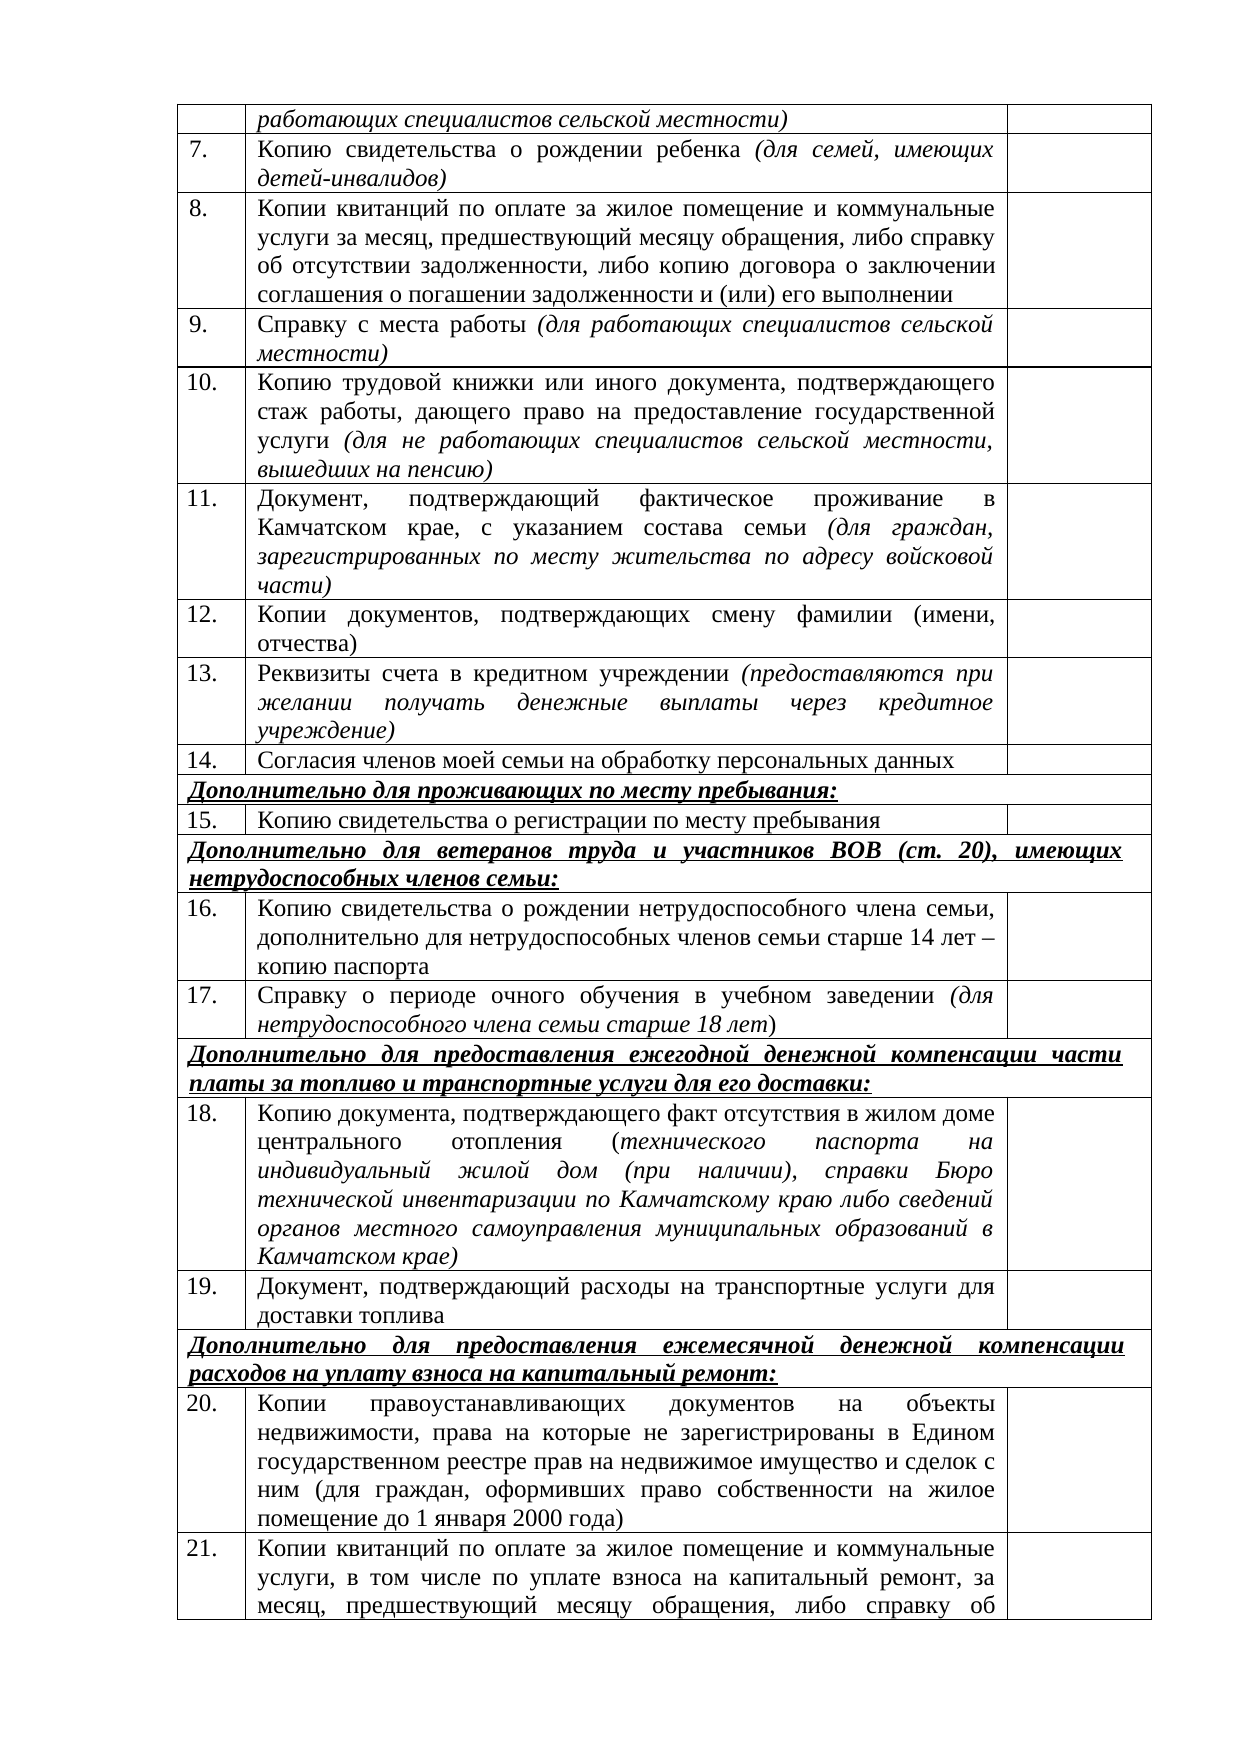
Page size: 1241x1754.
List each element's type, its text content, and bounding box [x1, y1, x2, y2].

table_cell [1008, 745, 1151, 774]
table_cell 21. [178, 1533, 245, 1619]
table_cell Копию документа, подтверждающего факт отсутствия в жилом доме центрального отопления (технического паспорта на индивидуальный жилой дом (при наличии), справки Бюро технической инвентаризации по Камчатскому краю либо сведений органов местного самоуправления муниципальных образований в Камчатском крае) [246, 1098, 1007, 1270]
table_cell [246, 1533, 1007, 1619]
table_cell 12. [178, 600, 245, 657]
table_cell [1008, 658, 1151, 744]
table_cell Дополнительно для ветеранов труда и участников ВОВ (ст. 20), имеющих нетрудоспособных членов семьи: [178, 835, 1151, 892]
table_cell 19. [178, 1271, 245, 1329]
table_cell Реквизиты счета в кредитном учреждении (предоставляются при желании получать денежные выплаты через кредитное учреждение) [246, 658, 1007, 744]
table_cell [1008, 805, 1151, 834]
table_cell [1008, 309, 1151, 366]
table_cell Документ, подтверждающий фактическое проживание в Камчатском крае, с указанием состава семьи (для граждан, зарегистрированных по месту жительства по адресу войсковой части) [246, 484, 1007, 598]
table_cell Копию трудовой книжки или иного документа, подтверждающего стаж работы, дающего право на предоставление государственной услуги (для не работающих специалистов сельской местности, вышедших на пенсию) [246, 368, 1007, 482]
table_cell 16. [178, 893, 245, 979]
table_cell Дополнительно для предоставления ежемесячной денежной компенсации расходов на уплату взноса на капитальный ремонт: [178, 1330, 1151, 1387]
table_cell 15. [178, 805, 245, 834]
table_cell [1008, 484, 1151, 598]
table_cell [1008, 1533, 1151, 1619]
table_cell 11. [178, 484, 245, 598]
table_cell Копию свидетельства о рождении нетрудоспособного члена семьи, дополнительно для нетрудоспособных членов семьи старше 14 лет – копию паспорта [246, 893, 1007, 979]
table_cell 14. [178, 745, 245, 774]
table_cell Дополнительно для проживающих по месту пребывания: [178, 775, 1151, 804]
table_cell 17. [178, 981, 245, 1038]
table_cell 20. [178, 1388, 245, 1532]
table_cell Документ, подтверждающий расходы на транспортные услуги для доставки топлива [246, 1271, 1007, 1329]
table_cell Справку с места работы (для работающих специалистов сельской местности) [246, 309, 1007, 366]
table_cell [1008, 1098, 1151, 1270]
table_cell [1008, 105, 1151, 133]
table_cell 9. [178, 309, 245, 366]
table_cell [1008, 600, 1151, 657]
table_cell Копии квитанций по оплате за жилое помещение и коммунальные услуги за месяц, предшествующий месяцу обращения, либо справку об отсутствии задолженности, либо копию договора о заключении соглашения о погашении задолженности и (или) его выполнении [246, 193, 1007, 308]
table_cell Копии правоустанавливающих документов на объекты недвижимости, права на которые не зарегистрированы в Едином государственном реестре прав на недвижимое имущество и сделок с ним (для граждан, оформивших право собственности на жилое помещение до 1 января 2000 года) [246, 1388, 1007, 1532]
table_cell Копию свидетельства о рождении ребенка (для семей, имеющих детей-инвалидов) [246, 134, 1007, 192]
table_cell Дополнительно для предоставления ежегодной денежной компенсации части платы за топливо и транспортные услуги для его доставки: [178, 1039, 1151, 1097]
table_cell 8. [178, 193, 245, 308]
table_cell [1008, 1388, 1151, 1532]
table_cell 7. [178, 134, 245, 192]
table_cell 18. [178, 1098, 245, 1270]
table_cell 10. [178, 368, 245, 482]
table_cell 13. [178, 658, 245, 744]
table_cell [1008, 1271, 1151, 1329]
table_cell Согласия членов моей семьи на обработку персональных данных [246, 745, 1007, 774]
table_cell Копии документов, подтверждающих смену фамилии (имени, отчества) [246, 600, 1007, 657]
table_cell Копию свидетельства о регистрации по месту пребывания [246, 805, 1007, 834]
table_cell [1008, 981, 1151, 1038]
table_cell [1008, 368, 1151, 482]
table_cell 6. [178, 105, 245, 133]
table_cell [1008, 134, 1151, 192]
table_cell [1008, 893, 1151, 979]
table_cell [246, 105, 1007, 133]
table_cell [1008, 193, 1151, 308]
table_cell Справку о периоде очного обучения в учебном заведении (для нетрудоспособного члена семьи старше 18 лет) [246, 981, 1007, 1038]
